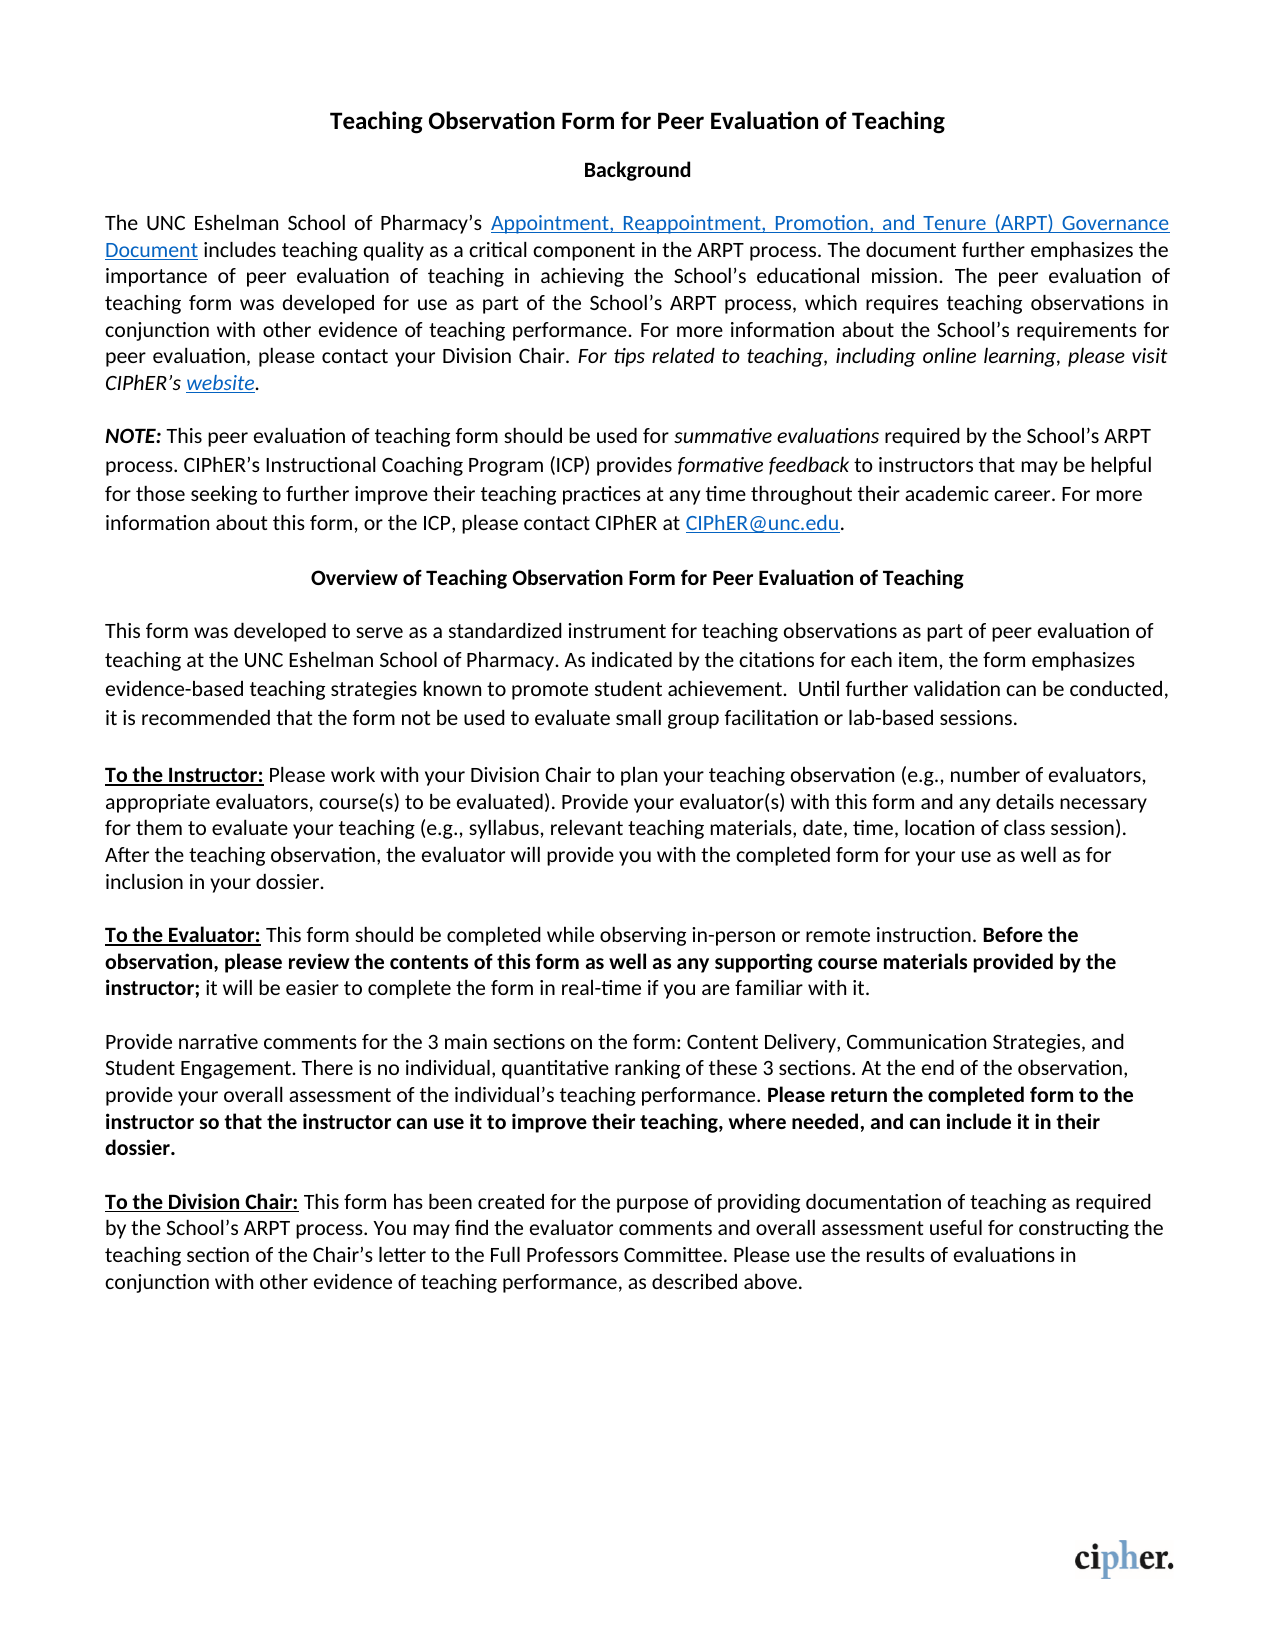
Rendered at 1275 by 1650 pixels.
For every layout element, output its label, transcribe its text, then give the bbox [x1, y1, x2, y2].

list To the Evaluator: This form should be completed while observing in-person or remote instruction. Before the observation, please review the contents of this form as well as any supporting course materials provided by the instructor; it will be easier to complete the form in real-time if you are familiar with it. [105, 921, 1170, 1001]
list Background [105, 156, 1170, 182]
text This form was developed to serve as a standardized instrument for teaching observations as part of peer evaluation of teaching at the UNC Eshelman School of Pharmacy. As indicated by the citations for each item, the form emphasizes evidence-based teaching strategies known to promote student achievement. Until further validation can be conducted, it is recommended that the form not be used to evaluate small group facilitation or lab-based sessions. [105, 617, 1170, 730]
text NOTE: This peer evaluation of teaching form should be used for summative evaluations required by the School’s ARPT process. CIPhER’s Instructional Coaching Program (ICP) provides formative feedback to instructors that may be helpful for those seeking to further improve their teaching practices at any time throughout their academic career. For more information about this form, or the ICP, please contact CIPhER at CIPhER@unc.edu. [105, 422, 1170, 535]
picture [1075, 1540, 1174, 1579]
list Overview of Teaching Observation Form for Peer Evaluation of Teaching [105, 564, 1170, 591]
list Provide narrative comments for the 3 main sections on the form: Content Delivery, Communication Strategies, and Student Engagement. There is no individual, quantitative ranking of these 3 sections. At the end of the observation, provide your overall assessment of the individual’s teaching performance. Please return the completed form to the instructor so that the instructor can use it to improve their teaching, where needed, and can include it in their dossier. [105, 1028, 1170, 1161]
text To the Division Chair: This form has been created for the purpose of providing documentation of teaching as required by the School’s ARPT process. You may find the evaluator comments and overall assessment useful for constructing the teaching section of the Chair’s letter to the Full Professors Committee. Please use the results of evaluations in conjunction with other evidence of teaching performance, as described above. [105, 1188, 1170, 1294]
list Teaching Observation Form for Peer Evaluation of Teaching [105, 105, 1170, 136]
list To the Instructor: Please work with your Division Chair to plan your teaching observation (e.g., number of evaluators, appropriate evaluators, course(s) to be evaluated). Provide your evaluator(s) with this form and any details necessary for them to evaluate your teaching (e.g., syllabus, relevant teaching materials, date, time, location of class session). After the teaching observation, the evaluator will provide you with the completed form for your use as well as for inclusion in your dossier. [105, 761, 1170, 894]
text The UNC Eshelman School of Pharmacy’s Appointment, Reappointment, Promotion, and Tenure (ARPT) Governance Document includes teaching quality as a critical component in the ARPT process. The document further emphasizes the importance of peer evaluation of teaching in achieving the School’s educational mission. The peer evaluation of teaching form was developed for use as part of the School’s ARPT process, which requires teaching observations in conjunction with other evidence of teaching performance. For more information about the School’s requirements for peer evaluation, please contact your Division Chair. For tips related to teaching, including online learning, please visit CIPhER’s website. [105, 209, 1170, 396]
